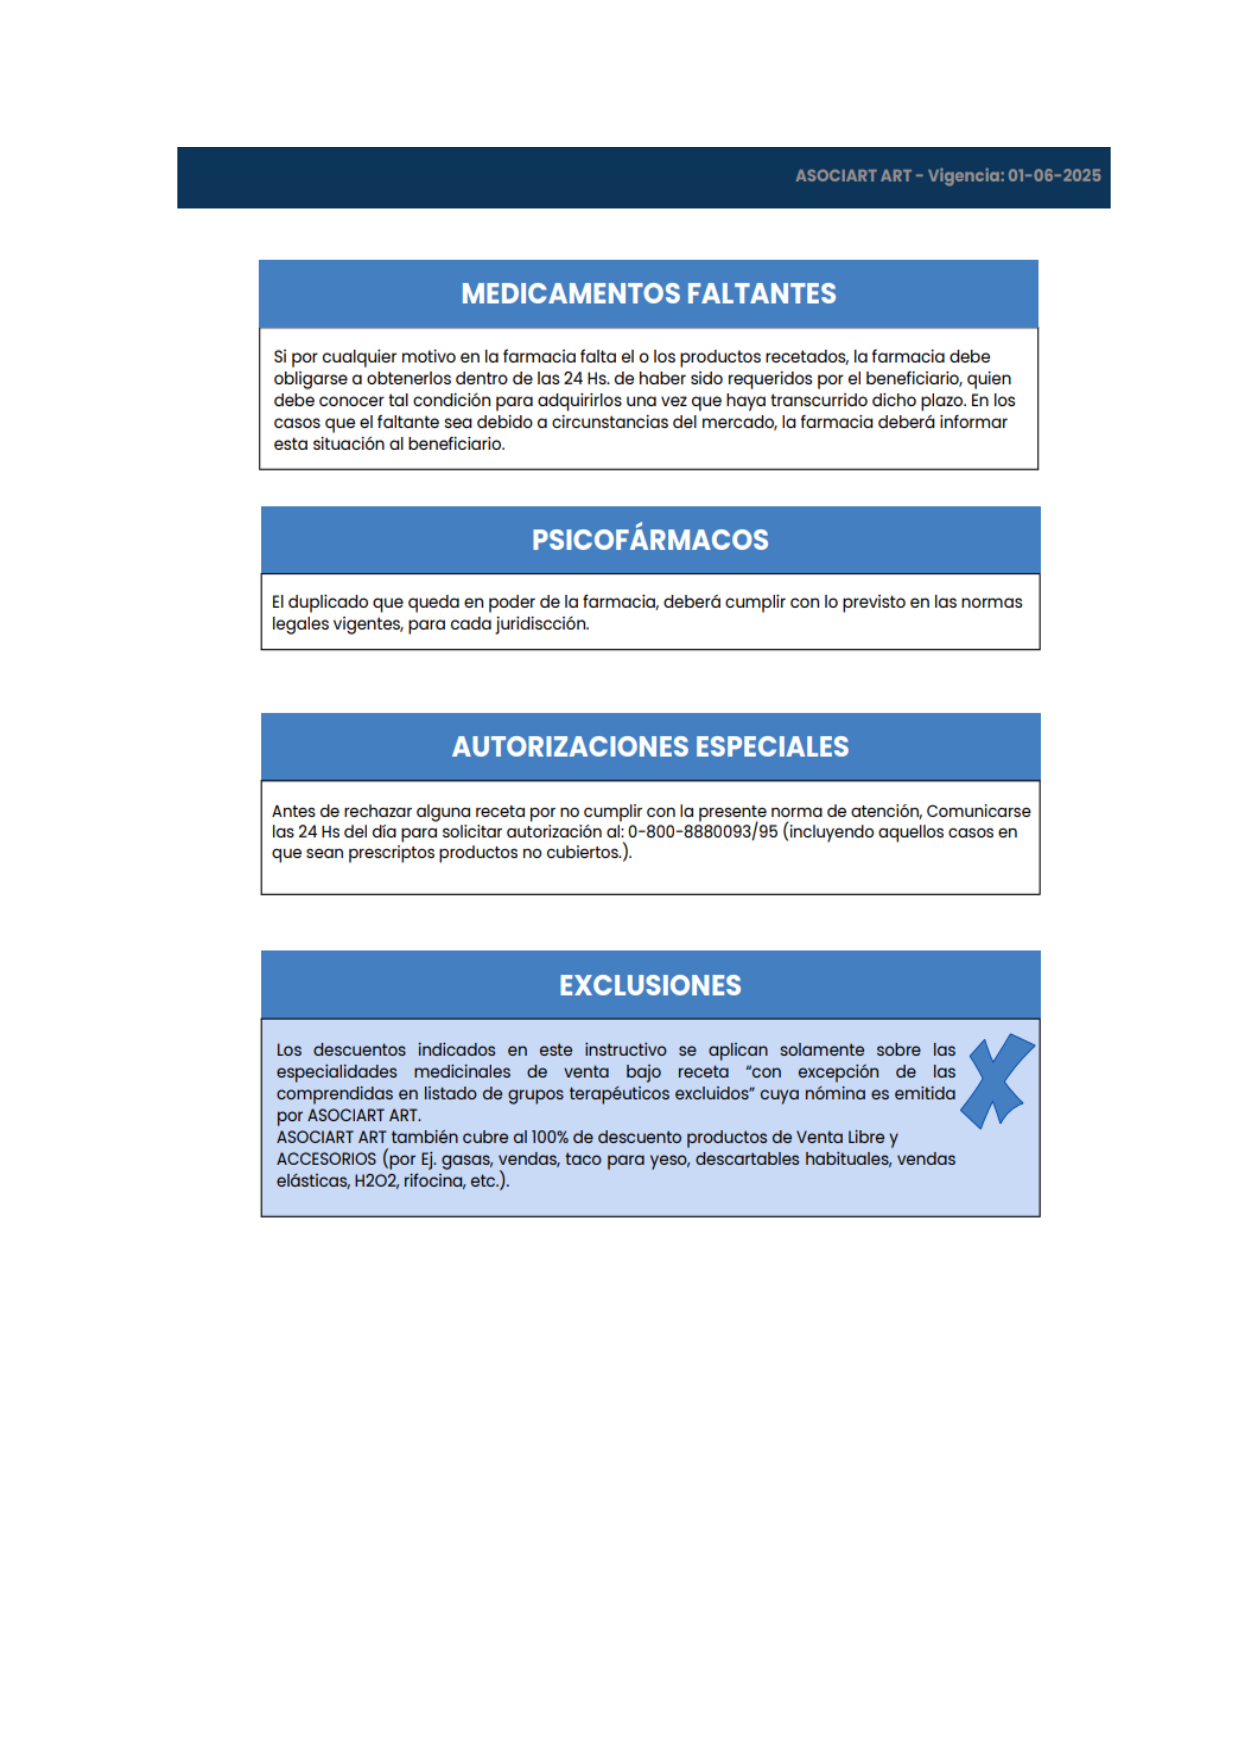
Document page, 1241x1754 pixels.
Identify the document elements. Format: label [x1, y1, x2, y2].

picture [177, 147, 1111, 1251]
